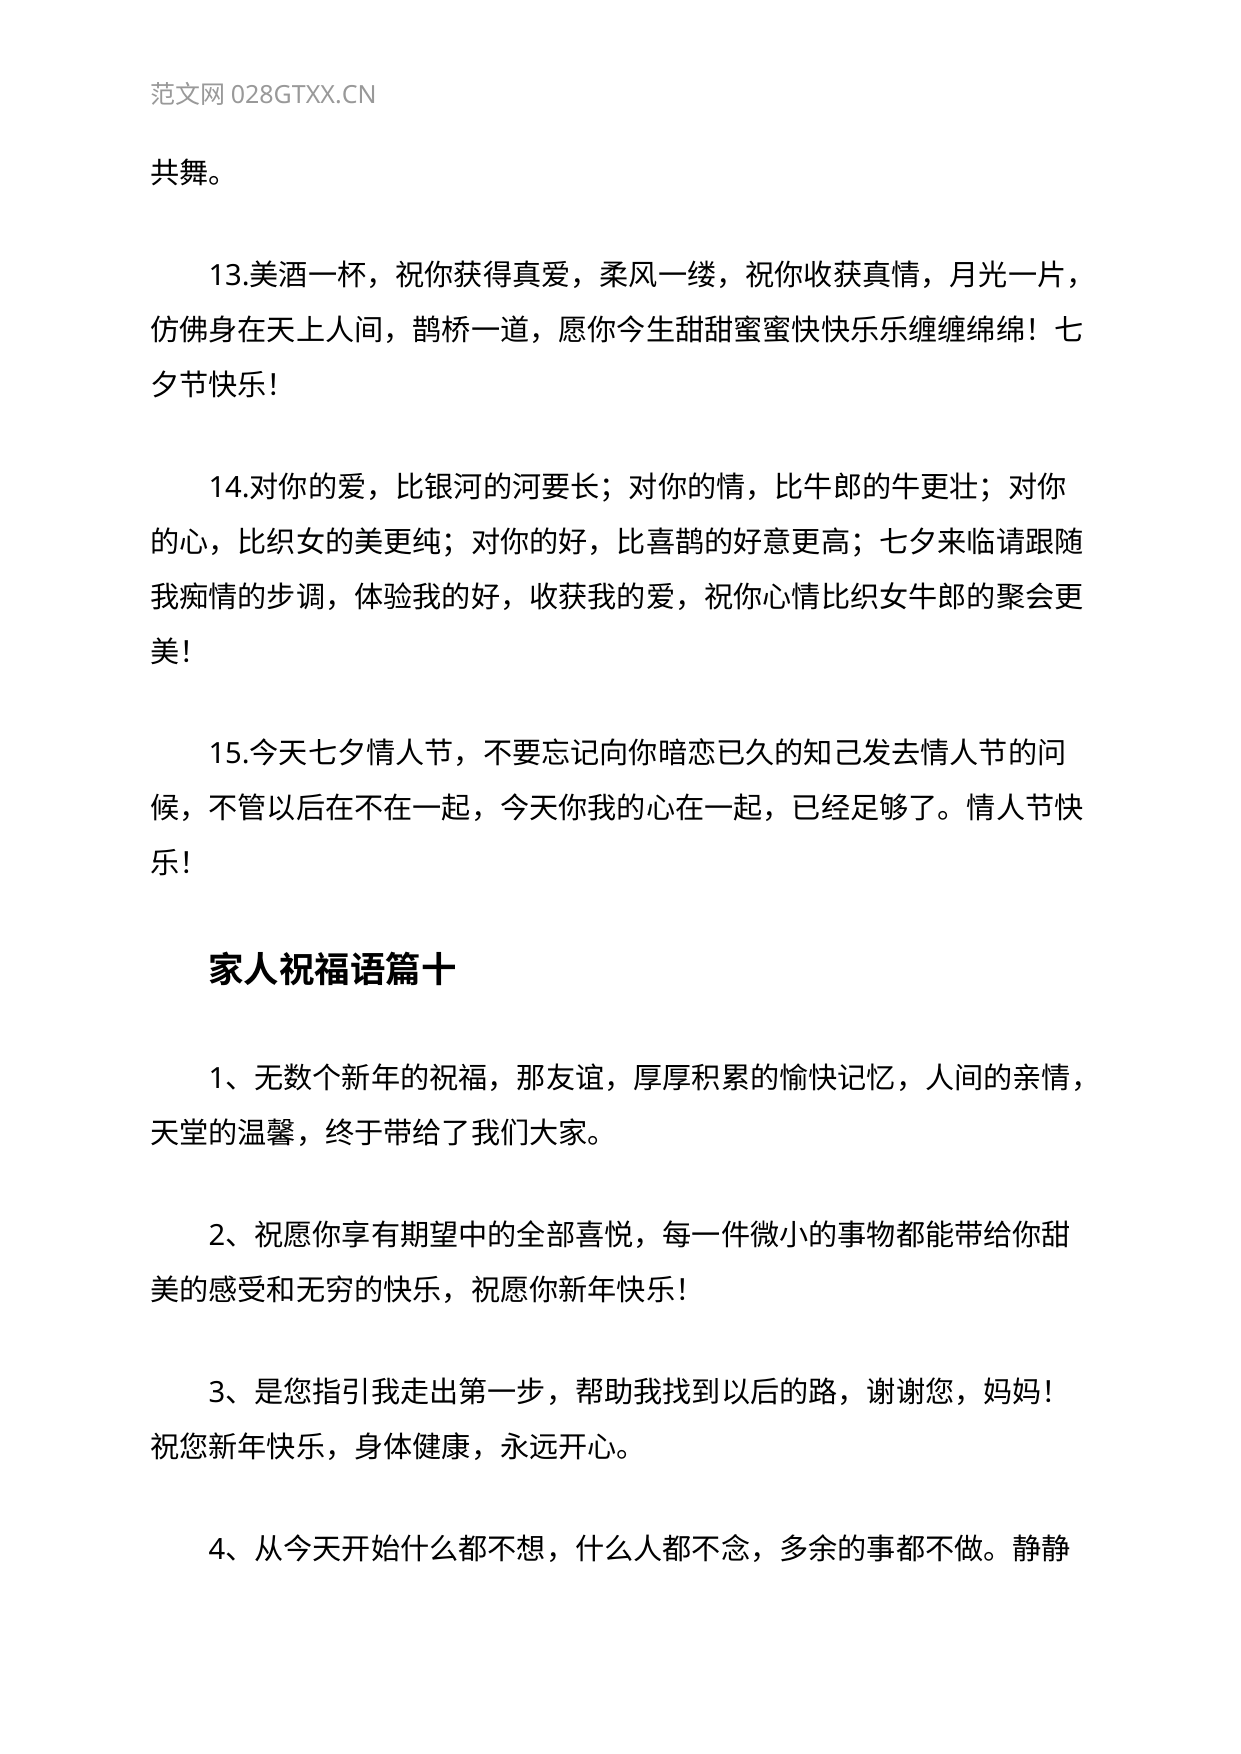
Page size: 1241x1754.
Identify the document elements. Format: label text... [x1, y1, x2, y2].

text 1、无数个新年的祝福，那友谊，厚厚积累的愉快记忆，人间的亲情，天堂的温馨，终于带给了我们大家。 [150, 1055, 1090, 1152]
text 2、祝愿你享有期望中的全部喜悦，每一件微小的事物都能带给你甜美的感受和无穷的快乐，祝愿你新年快乐！ [150, 1212, 1090, 1309]
text 15.今天七夕情人节，不要忘记向你暗恋已久的知己发去情人节的问候，不管以后在不在一起，今天你我的心在一起，已经足够了。情人节快乐！ [150, 730, 1090, 882]
text 3、是您指引我走出第一步，帮助我找到以后的路，谢谢您，妈妈！祝您新年快乐，身体健康，永远开心。 [150, 1369, 1090, 1466]
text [150, 150, 1090, 192]
text 13.美酒一杯，祝你获得真爱，柔风一缕，祝你收获真情，月光一片，仿佛身在天上人间，鹊桥一道，愿你今生甜甜蜜蜜快快乐乐缠缠绵绵！七夕节快乐！ [150, 252, 1090, 404]
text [150, 1525, 1090, 1568]
text 家人祝福语篇十 [150, 942, 1090, 993]
text 14.对你的爱，比银河的河要长；对你的情，比牛郎的牛更壮；对你的心，比织女的美更纯；对你的好，比喜鹊的好意更高；七夕来临请跟随我痴情的步调，体验我的好，收获我的爱，祝你心情比织女牛郎的聚会更美！ [150, 463, 1090, 671]
